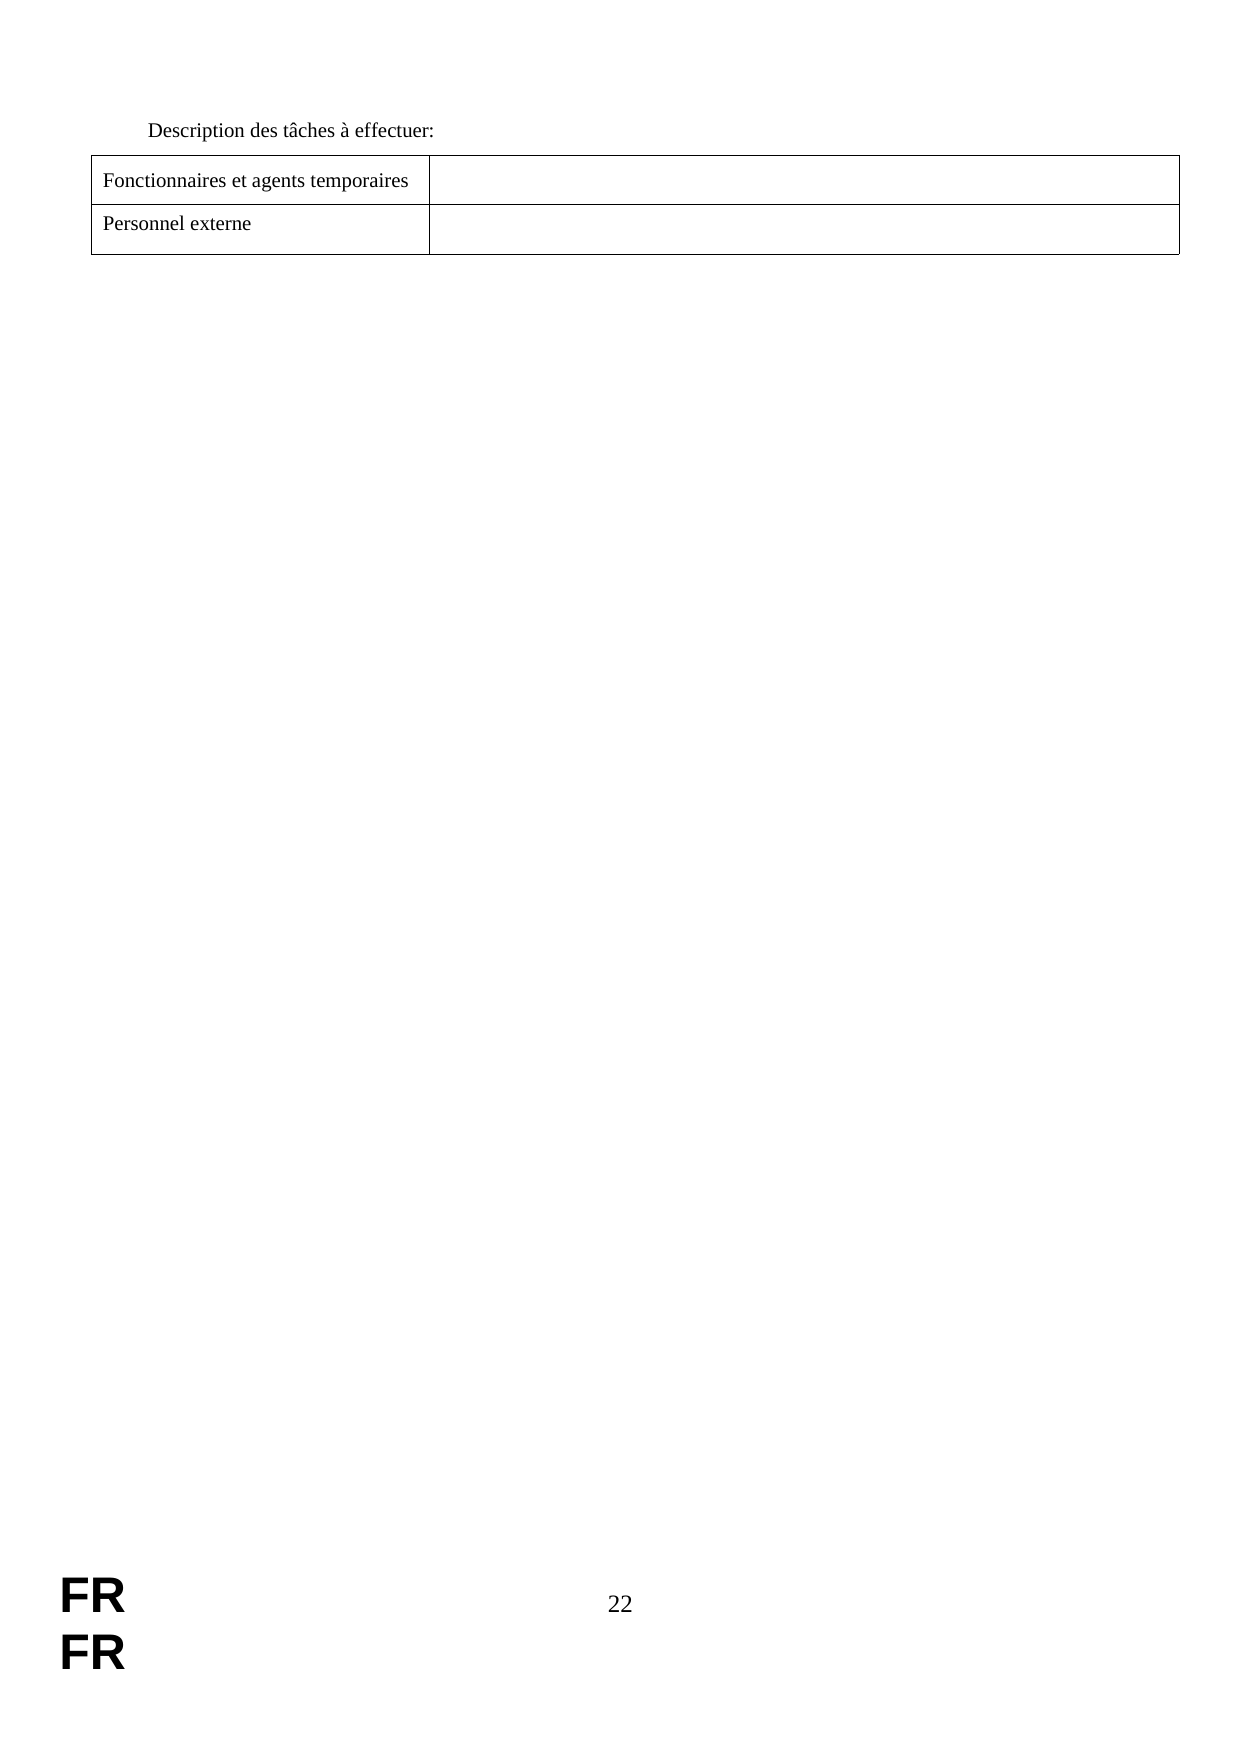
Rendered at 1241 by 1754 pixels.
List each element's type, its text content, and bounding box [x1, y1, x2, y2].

table_cell Personnel externe [92, 205, 429, 254]
text Description des tâches à effectuer: [148, 118, 1092, 142]
table_cell [430, 205, 1179, 254]
table_header [430, 156, 1179, 204]
table_header Fonctionnaires et agents temporaires [92, 156, 429, 204]
